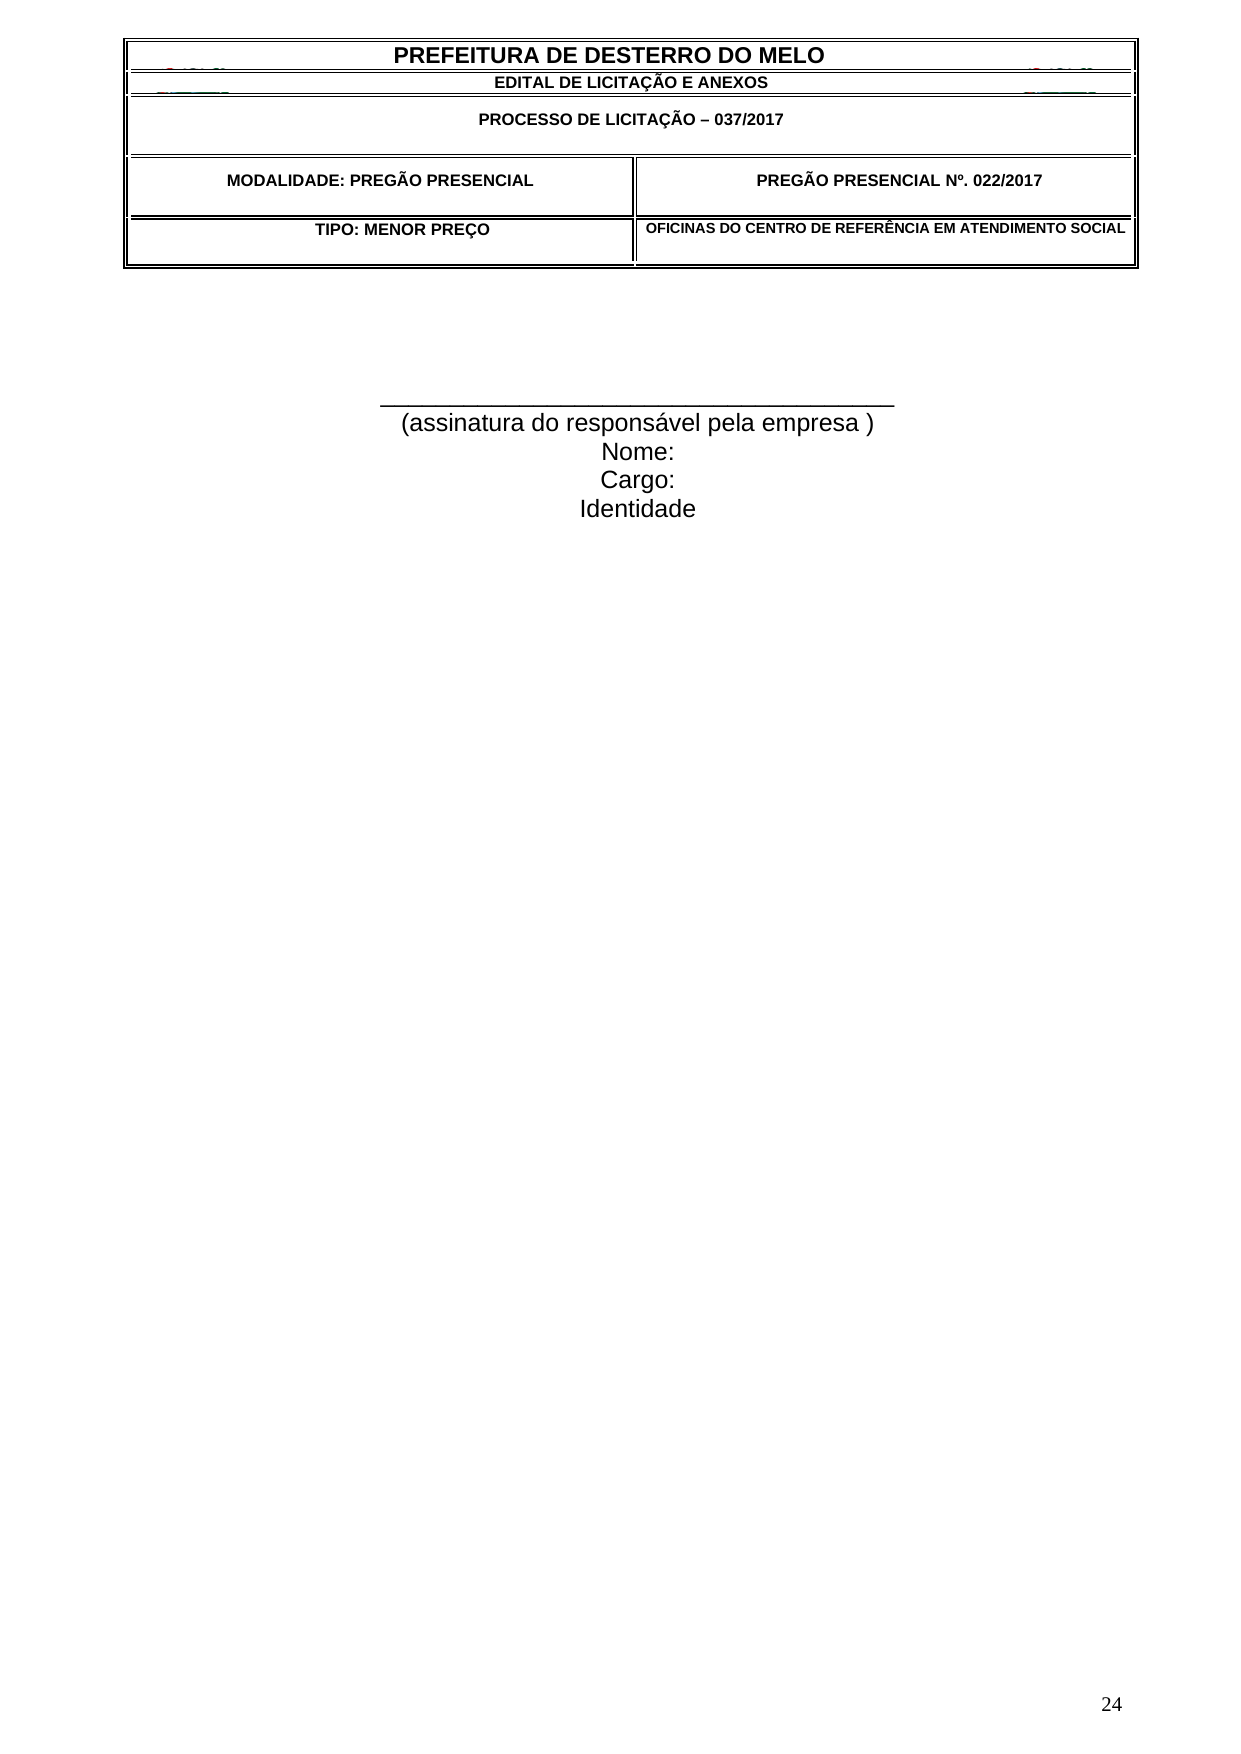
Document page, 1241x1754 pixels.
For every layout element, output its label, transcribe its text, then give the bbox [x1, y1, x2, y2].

text _____________________________________ [133, 379, 1142, 408]
text Identidade [133, 494, 1142, 523]
text Cargo: [133, 465, 1142, 494]
text Nome: [133, 436, 1142, 465]
text (assinatura do responsável pela empresa ) [133, 408, 1142, 436]
